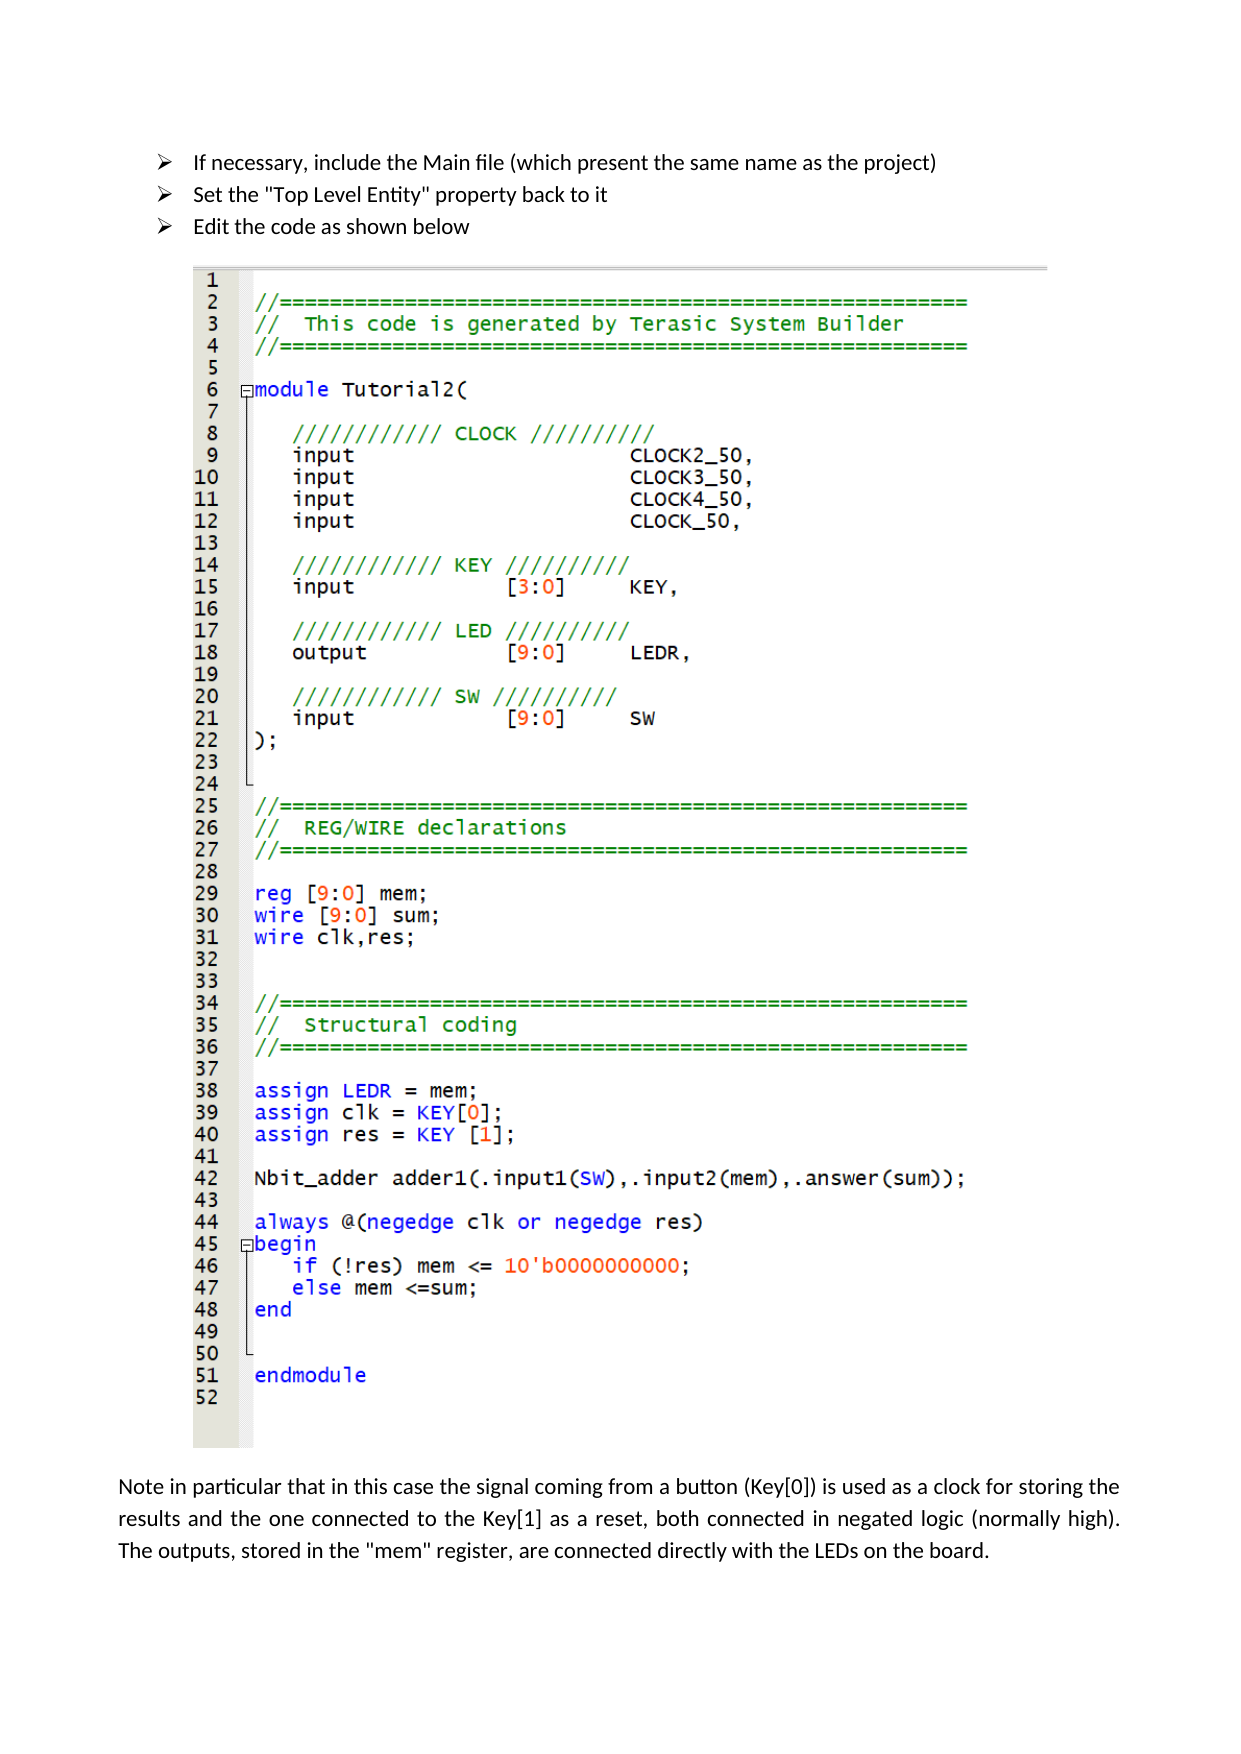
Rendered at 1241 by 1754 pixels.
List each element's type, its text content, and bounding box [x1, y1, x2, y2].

list If necessary, include the Main file (which present the same name as the project) [156, 148, 1122, 176]
text Note in particular that in this case the signal coming from a button (Key[0]) is used as a clock for storing the results and the one connected to the Key[1] as a reset, both connected in negated logic (normally high). The outputs, stored in the "mem" register, are connected directly with the LEDs on the board. [118, 1472, 1122, 1565]
list Edit the code as shown below [156, 212, 1122, 240]
list Set the "Top Level Entity" property back to it [156, 180, 1122, 208]
picture [193, 265, 1048, 1448]
